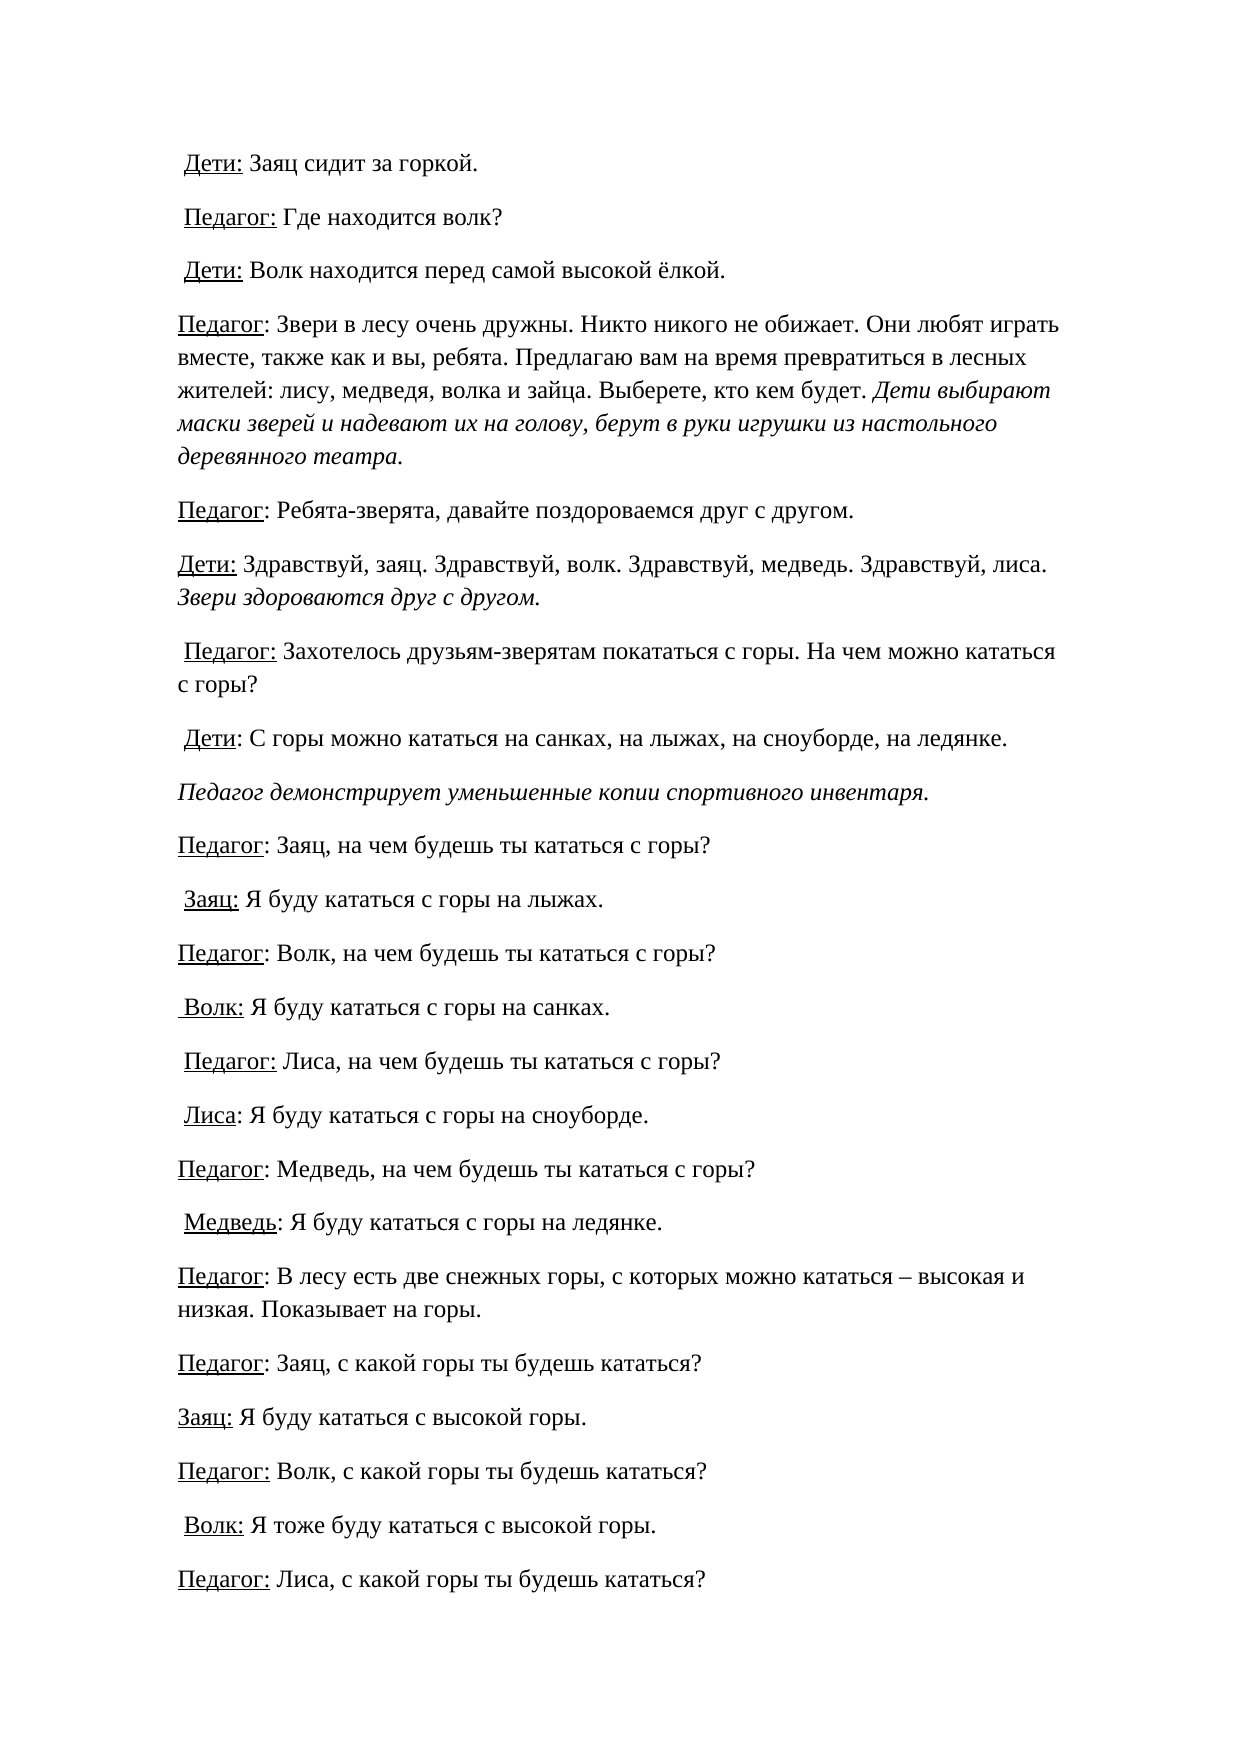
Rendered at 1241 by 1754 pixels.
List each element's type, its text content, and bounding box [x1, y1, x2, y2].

text Дети: Здравствуй, заяц. Здравствуй, волк. Здравствуй, медведь. Здравствуй, лиса. Звери здороваются друг с другом. [177, 549, 1063, 611]
text Педагог: Заяц, на чем будешь ты кататься с горы? [177, 831, 1063, 859]
text Педагог: Волк, на чем будешь ты кататься с горы? [177, 938, 1063, 967]
text Дети: Заяц сидит за горкой. [177, 148, 1063, 176]
text Педагог: В лесу есть две снежных горы, с которых можно кататься – высокая и низкая. Показывает на горы. [177, 1261, 1063, 1323]
text Педагог: Волк, с какой горы ты будешь кататься? [177, 1456, 1063, 1485]
text Заяц: Я буду кататься с высокой горы. [177, 1402, 1063, 1431]
text Педагог: Где находится волк? [177, 202, 1063, 230]
text Дети: С горы можно кататься на санках, на лыжах, на сноуборде, на ледянке. [177, 723, 1063, 752]
text Педагог демонстрирует уменьшенные копии спортивного инвентаря. [177, 777, 1063, 805]
text Заяц: Я буду кататься с горы на лыжах. [177, 884, 1063, 913]
text Лиса: Я буду кататься с горы на сноуборде. [177, 1100, 1063, 1128]
text Педагог: Лиса, с какой горы ты будешь кататься? [177, 1564, 1063, 1592]
text Педагог: Заяц, с какой горы ты будешь кататься? [177, 1348, 1063, 1377]
text Волк: Я буду кататься с горы на санках. [177, 992, 1063, 1021]
text Педагог: Лиса, на чем будешь ты кататься с горы? [177, 1046, 1063, 1075]
text Педагог: Медведь, на чем будешь ты кататься с горы? [177, 1154, 1063, 1182]
text Педагог: Звери в лесу очень дружны. Никто никого не обижает. Они любят играть вместе, также как и вы, ребята. Предлагаю вам на время превратиться в лесных жителей: лису, медведя, волка и зайца. Выберете, кто кем будет. Дети выбирают маски зверей и надевают их на голову, берут в руки игрушки из настольного деревянного театра. [177, 309, 1063, 470]
text Волк: Я тоже буду кататься с высокой горы. [177, 1510, 1063, 1538]
text Медведь: Я буду кататься с горы на ледянке. [177, 1207, 1063, 1236]
text Педагог: Захотелось друзьям-зверятам покататься с горы. На чем можно кататься с горы? [177, 636, 1063, 698]
text Дети: Волк находится перед самой высокой ёлкой. [177, 255, 1063, 284]
text Педагог: Ребята-зверята, давайте поздороваемся друг с другом. [177, 495, 1063, 524]
